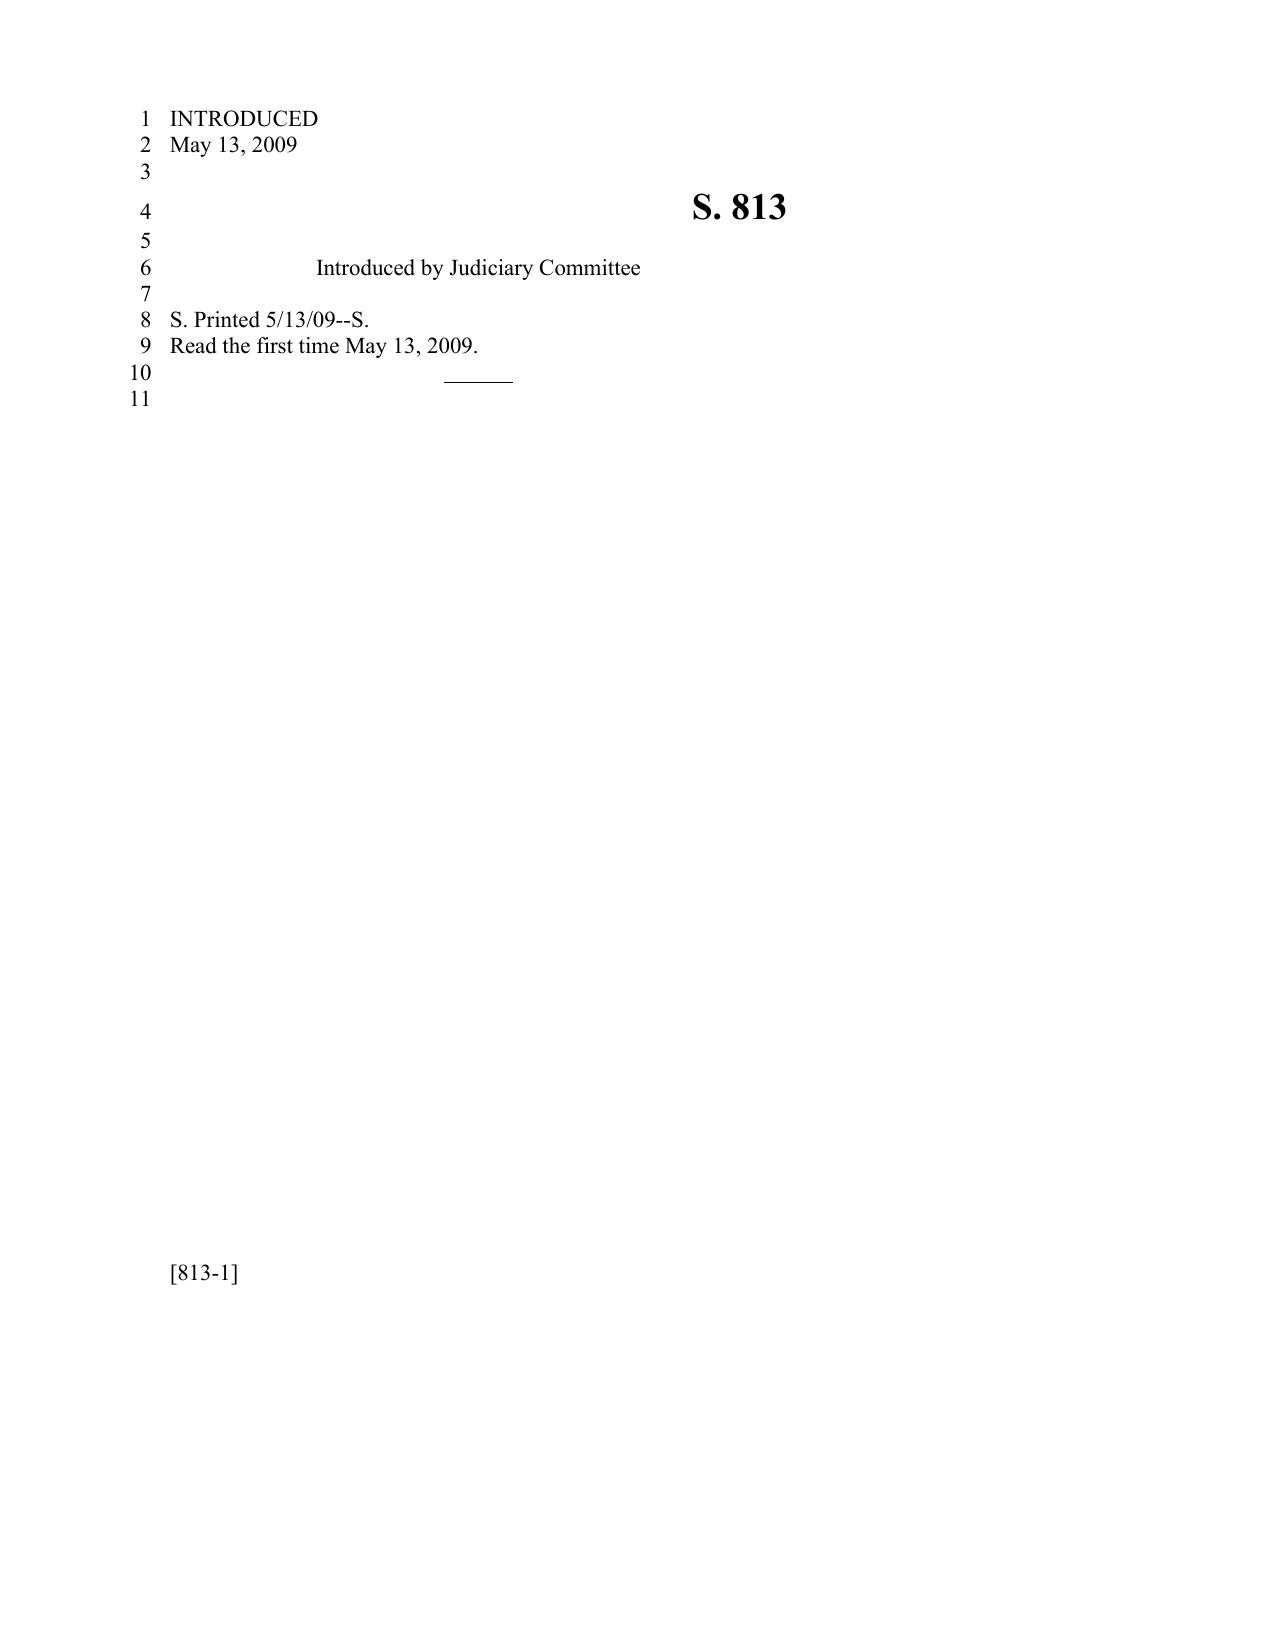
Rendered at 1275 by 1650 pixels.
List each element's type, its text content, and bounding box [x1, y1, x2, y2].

text Introduced by Judiciary Committee [169, 253, 787, 280]
text INTRODUCED [169, 105, 787, 131]
text May 13, 2009 [169, 131, 787, 158]
text S. Printed 5/13/09--S. [169, 306, 787, 333]
text Read the first time May 13, 2009. [169, 333, 787, 359]
text S. 813 [169, 184, 787, 227]
